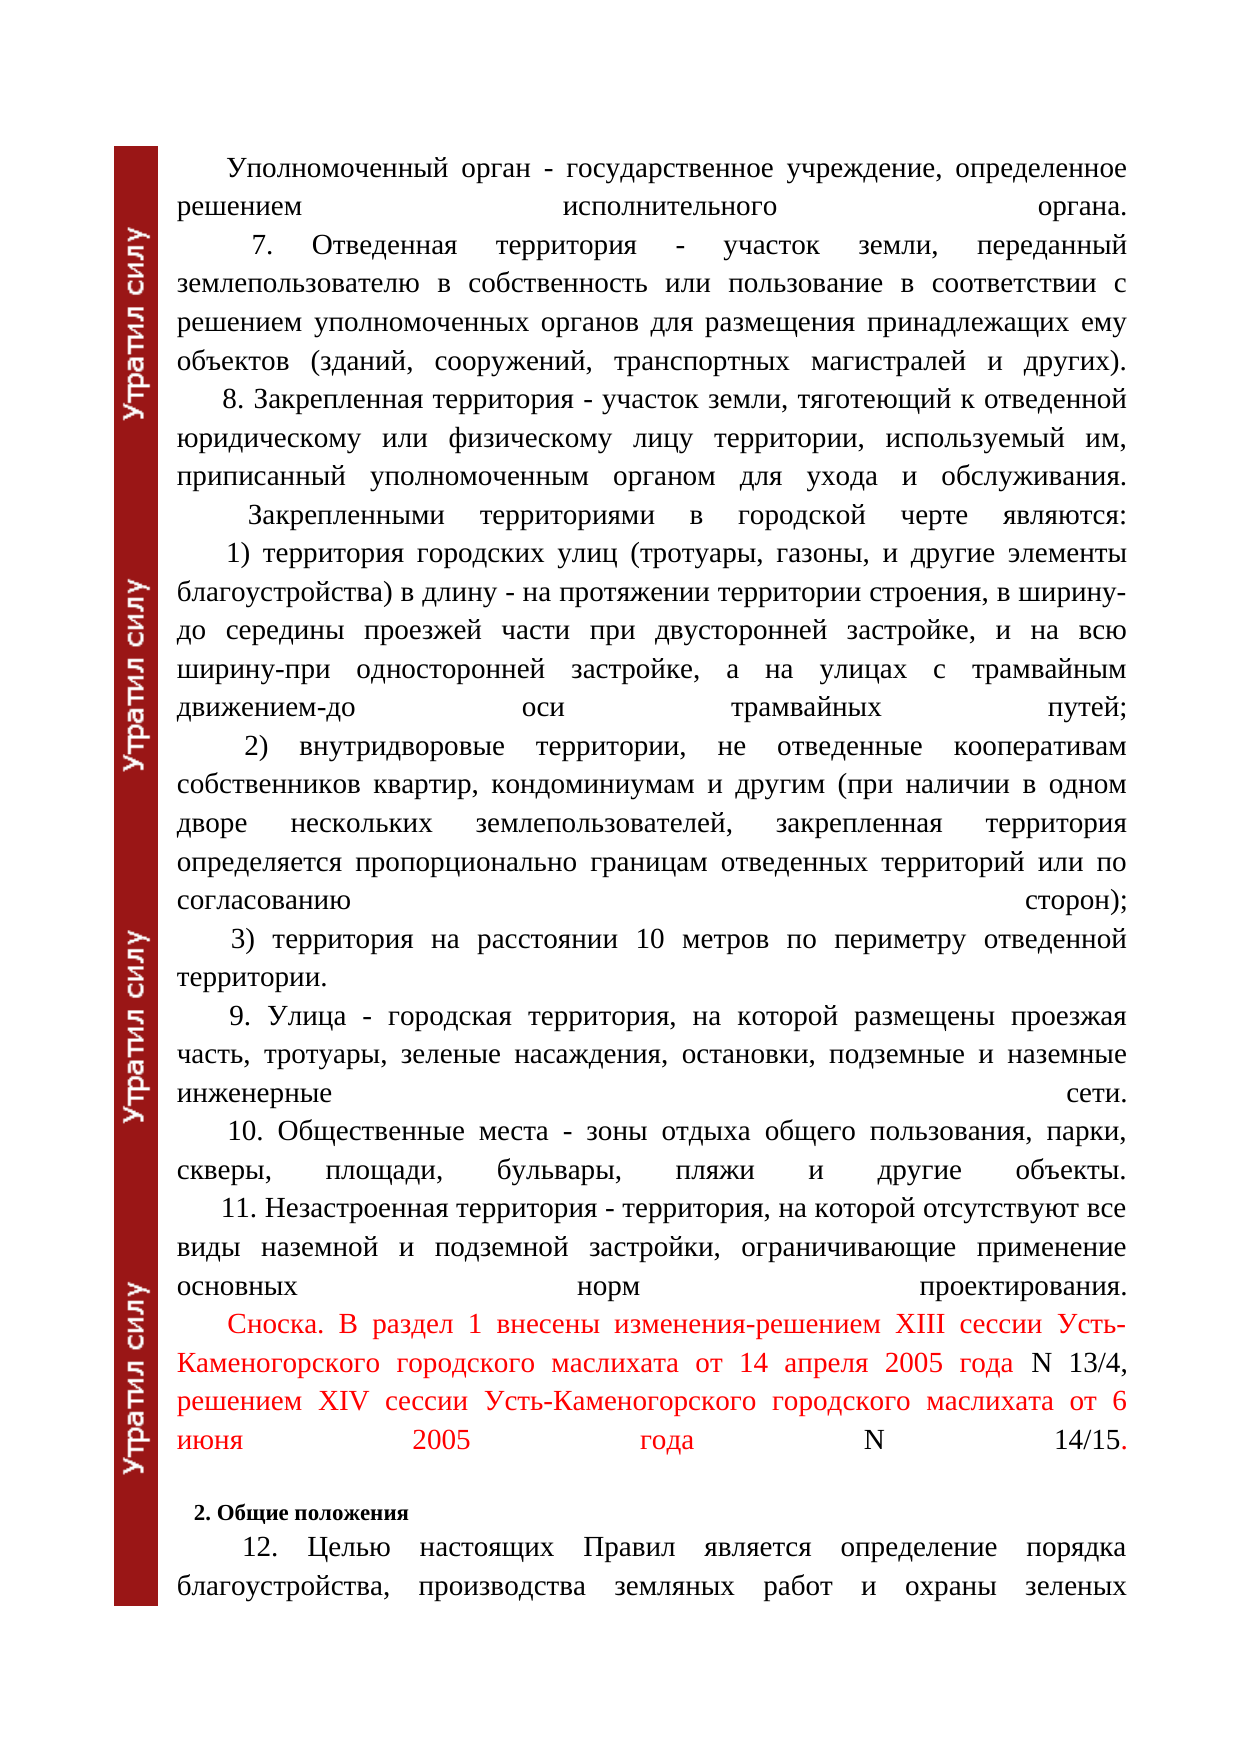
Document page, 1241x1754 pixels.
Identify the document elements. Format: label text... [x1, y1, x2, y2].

picture [114, 1494, 158, 1499]
picture [114, 1525, 158, 1529]
picture [114, 146, 158, 150]
text 2. Общие положения [112, 1499, 1128, 1525]
picture [114, 1601, 158, 1606]
